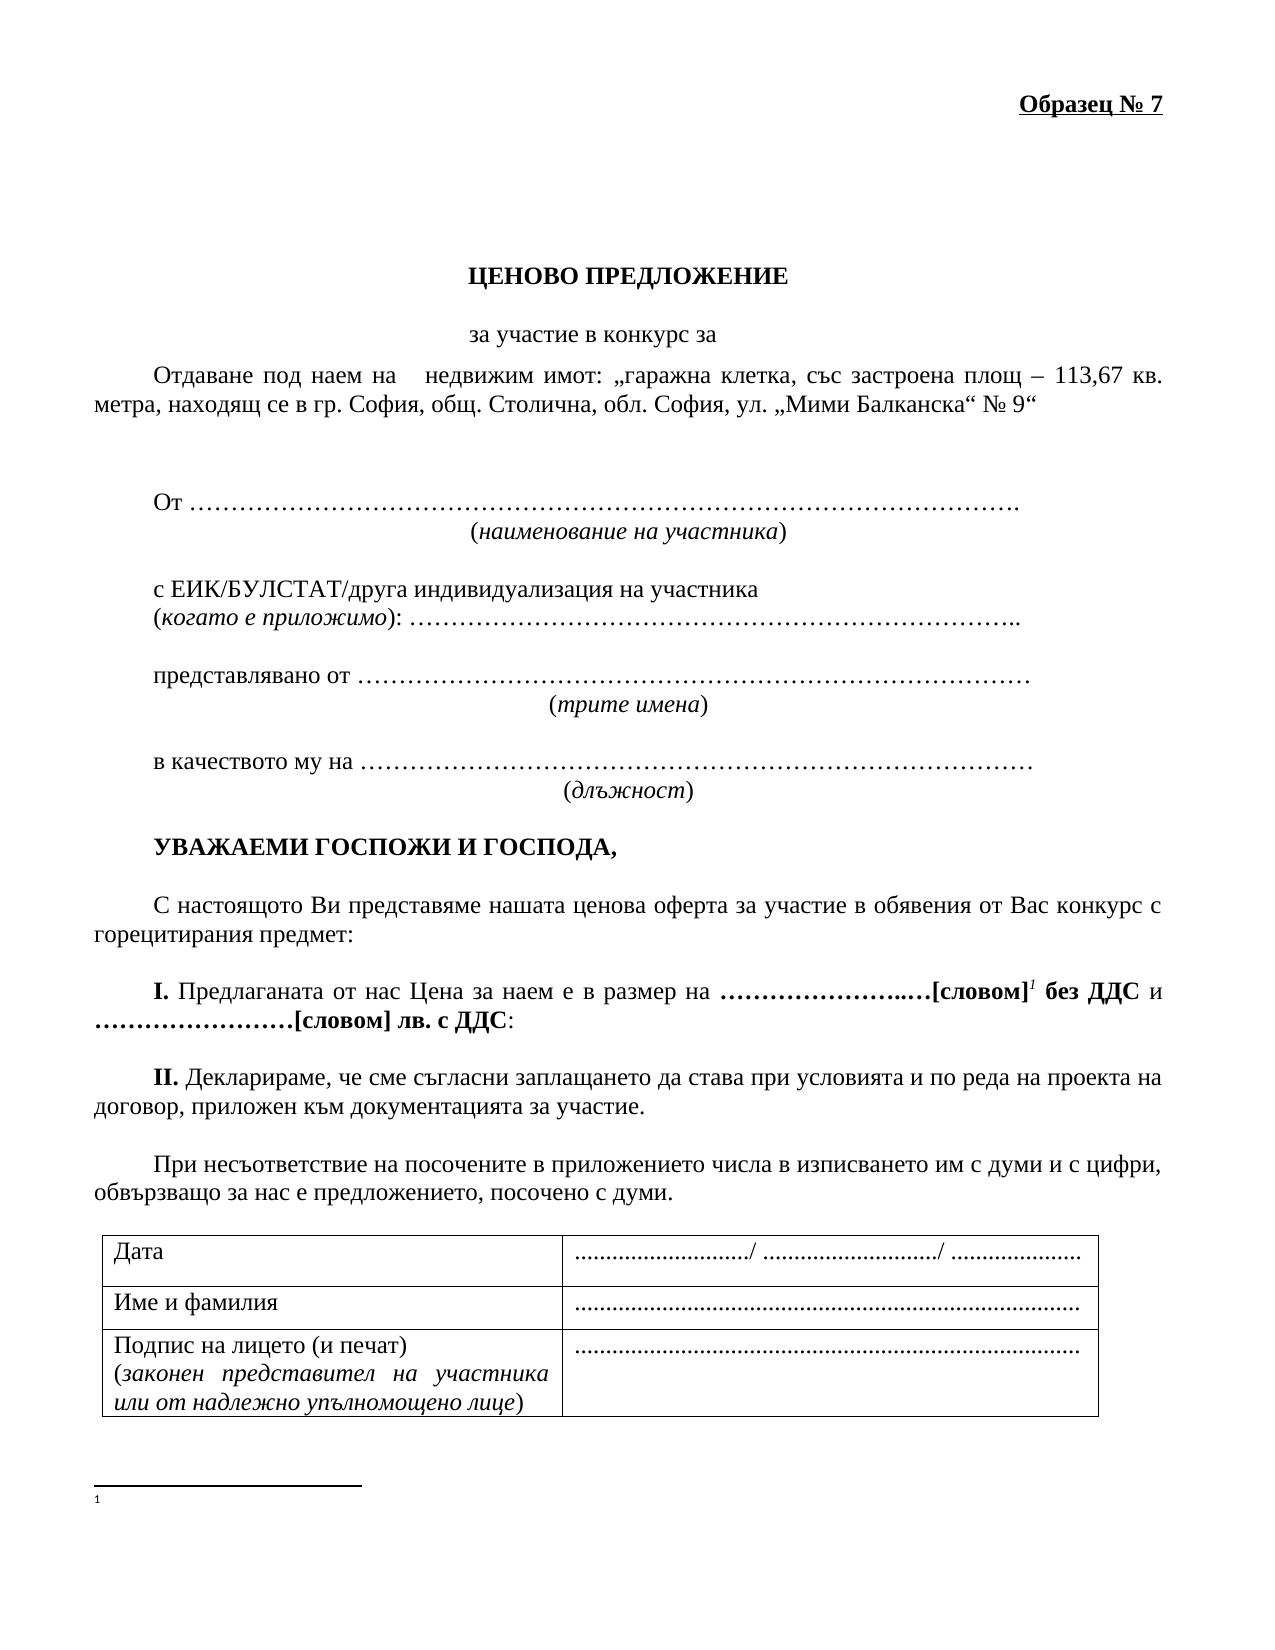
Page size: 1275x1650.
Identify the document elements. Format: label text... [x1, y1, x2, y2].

table_cell Подпис на лицето (и печат) (законен представител на участника или от надлежно упълномощено лице) [103, 1330, 562, 1416]
text (когато е приложимо): ……………………………………………………………….. [94, 602, 1163, 631]
text (трите имена) [94, 689, 1163, 717]
text ЦЕНОВО ПРЕДЛОЖЕНИЕ [94, 261, 1163, 290]
text С настоящото Ви представяме нашата ценова оферта за участие в обявения от Вас конкурс с горецитирания предмет: [94, 890, 1163, 947]
text Отдаване под наем на недвижим имот: „гаражна клетка, със застроена площ – 113,67 кв. метра, находящ се в гр. София, общ. Столична, обл. София, ул. „Мими Балканска“ № 9“ [94, 360, 1163, 417]
text в качеството му на ……………………………………………………………………… [94, 746, 1163, 775]
text (длъжност) [94, 775, 1163, 804]
text с ЕИК/БУЛСТАТ/друга индивидуализация на участника [94, 574, 1163, 602]
text представлявано от ……………………………………………………………………… [94, 660, 1163, 689]
text При несъответствие на посочените в приложението числа в изписването им с думи и с цифри, обвързващо за нас е предложението, посочено с думи. [94, 1149, 1163, 1206]
text за участие в конкурс за [463, 319, 1163, 347]
text Образец № 7 [94, 89, 1163, 117]
table_cell ................................................................................. [563, 1330, 1098, 1416]
table_cell Име и фамилия [103, 1287, 562, 1329]
table_cell ................................................................................. [563, 1287, 1098, 1329]
text УВАЖАЕМИ ГОСПОЖИ И ГОСПОДА, [94, 832, 1163, 861]
table_header Дата [103, 1236, 562, 1286]
text (наименование на участника) [94, 516, 1163, 545]
text ІІ. Декларираме, че сме съгласни заплащането да става при условията и по реда на проекта на договор, приложен към документацията за участие. [94, 1062, 1163, 1120]
text От ………………………………………………………………………………………. [94, 487, 1163, 516]
table_header ............................/ ............................/ ..................... [563, 1236, 1098, 1286]
text І. Предлаганата от нас Цена за наем е в размер на …………………..…[словом] без ДДС и ……………………[словом] лв. с ДДС: [94, 976, 1163, 1034]
